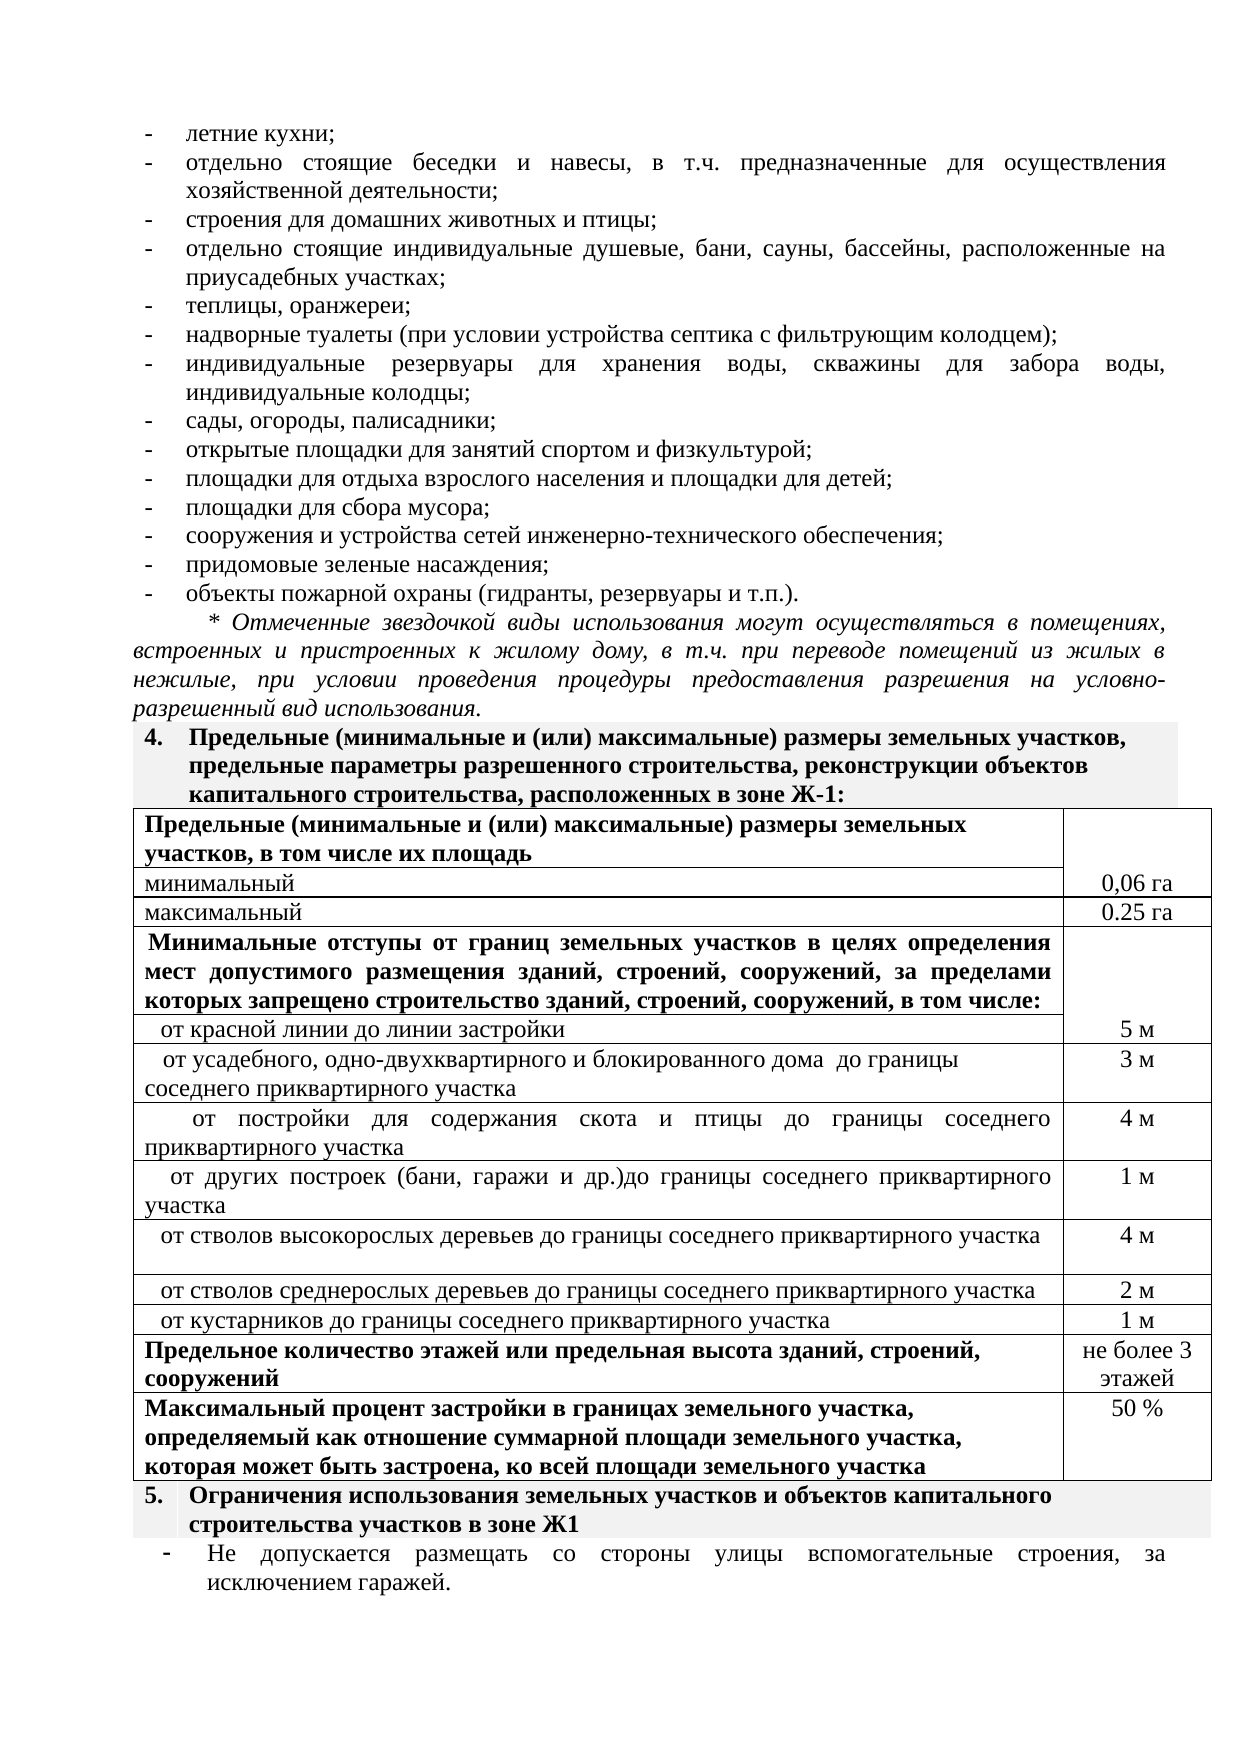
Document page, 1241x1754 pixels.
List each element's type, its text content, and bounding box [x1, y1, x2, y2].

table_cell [133, 118, 174, 607]
table_cell 1 м [1064, 1305, 1211, 1334]
table_cell 4 м [1064, 1103, 1211, 1160]
table_cell 50 % [1064, 1393, 1211, 1479]
list Не допускается размещать со стороны улицы вспомогательные строения, за исключением гаражей. [162, 1538, 1167, 1596]
text * Отмеченные звездочкой виды использования могут осуществляться в помещениях, встроенных и пристроенных к жилому дому, в т.ч. при переводе помещений из жилых в нежилые, при условии проведения процедуры предоставления разрешения на условно-разрешенный вид использования. [133, 607, 1167, 722]
table_cell от усадебного, одно-двухквартирного и блокированного дома до границы соседнего приквартирного участка [134, 1044, 1063, 1102]
table_cell 0.25 га [1064, 898, 1211, 926]
table_header 4. [133, 722, 177, 808]
table_cell 1 м [1064, 1161, 1211, 1219]
table_cell от других построек (бани, гаражи и др.)до границы соседнего приквартирного участка [134, 1161, 1063, 1219]
table_header Предельные (минимальные и (или) максимальные) размеры земельных участков, предельные параметры разрешенного строительства, реконструкции объектов капитального строительства, расположенных в зоне Ж-1: [177, 722, 1178, 808]
table_cell 3 м [1064, 1044, 1211, 1102]
table_cell Максимальный процент застройки в границах земельного участка, определяемый как отношение суммарной площади земельного участка, которая может быть застроена, ко всей площади земельного участка [134, 1393, 1063, 1479]
table_cell от красной линии до линии застройки [134, 1015, 1063, 1043]
table_cell от кустарников до границы соседнего приквартирного участка [134, 1305, 1063, 1334]
table_cell 5. [133, 1481, 177, 1538]
table_cell 2 м [1064, 1275, 1211, 1304]
table_cell [1064, 927, 1211, 1013]
table_cell от стволов высокорослых деревьев до границы соседнего приквартирного участка [134, 1220, 1063, 1274]
table_cell Ограничения использования земельных участков и объектов капитального строительства участков в зоне Ж1 [178, 1481, 1211, 1538]
table_cell от постройки для содержания скота и птицы до границы соседнего приквартирного участка [134, 1103, 1063, 1160]
table_header [1064, 809, 1211, 867]
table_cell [174, 118, 1178, 607]
table_cell Предельное количество этажей или предельная высота зданий, строений, сооружений [134, 1335, 1063, 1392]
table_cell Минимальные отступы от границ земельных участков в целях определения мест допустимого размещения зданий, строений, сооружений, за пределами которых запрещено строительство зданий, строений, сооружений, в том числе: [134, 927, 1063, 1013]
table_cell 5 м [1064, 1014, 1211, 1043]
table_cell минимальный [134, 868, 1063, 896]
table_cell не более 3 этажей [1064, 1335, 1211, 1392]
table_header Предельные (минимальные и (или) максимальные) размеры земельных участков, в том числе их площадь [134, 809, 1063, 867]
table_cell 0,06 га [1064, 867, 1211, 896]
table_cell от стволов среднерослых деревьев до границы соседнего приквартирного участка [134, 1275, 1063, 1304]
table_cell 4 м [1064, 1220, 1211, 1274]
table_cell максимальный [134, 898, 1063, 926]
